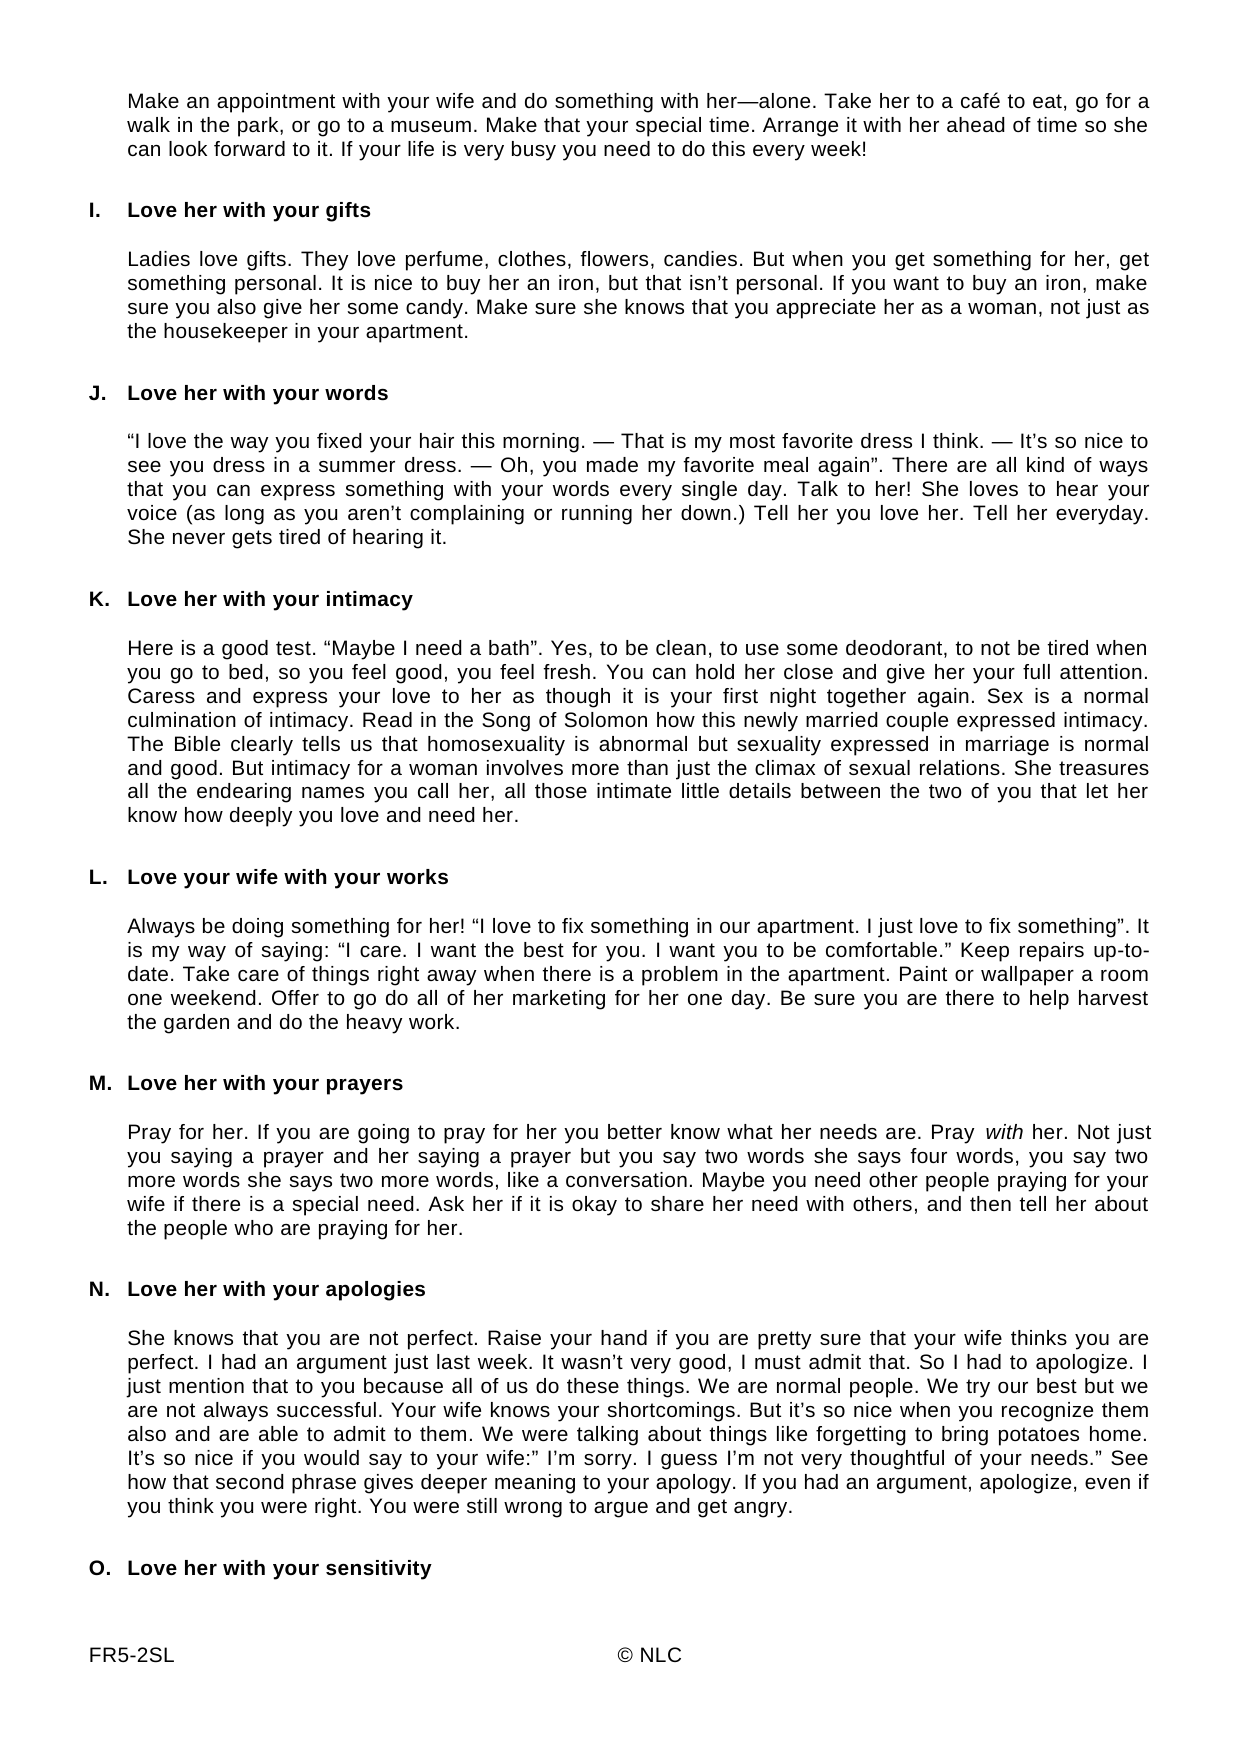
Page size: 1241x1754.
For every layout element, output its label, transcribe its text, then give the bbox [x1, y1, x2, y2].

text “I love the way you fixed your hair this morning. — That is my most favorite dress I think. — It’s so nice to see you dress in a summer dress. — Oh, you made my favorite meal again”. There are all kind of ways that you can express something with your words every single day. Talk to her! She loves to hear your voice (as long as you aren’t complaining or running her down.) Tell her you love her. Tell her everyday. She never gets tired of hearing it. [127, 429, 1152, 549]
text Ladies love gifts. They love perfume, clothes, flowers, candies. But when you get something for her, get something personal. It is nice to buy her an iron, but that isn’t personal. If you want to buy an iron, make sure you also give her some candy. Make sure she knows that you appreciate her as a woman, not just as the housekeeper in your apartment. [127, 247, 1152, 343]
text Make an appointment with your wife and do something with her—alone. Take her to a café to eat, go for a walk in the park, or go to a museum. Make that your special time. Arrange it with her ahead of time so she can look forward to it. If your life is very busy you need to do this every week! [127, 89, 1152, 161]
subtitle I. Love her with your gifts [89, 198, 1152, 222]
subtitle J. Love her with your words [89, 380, 1152, 404]
subtitle L. Love your wife with your works [89, 865, 1152, 889]
subtitle K. Love her with your intimacy [89, 587, 1152, 611]
subtitle O. Love her with your sensitivity [89, 1555, 1152, 1579]
text Pray for her. If you are going to pray for her you better know what her needs are. Pray with her. Not just you saying a prayer and her saying a prayer but you say two words she says four words, you say two more words she says two more words, like a conversation. Maybe you need other people praying for your wife if there is a special need. Ask her if it is okay to share her need with others, and then tell her about the people who are praying for her. [127, 1120, 1152, 1240]
subtitle M. Love her with your prayers [89, 1071, 1152, 1095]
text Always be doing something for her! “I love to fix something in our apartment. I just love to fix something”. It is my way of saying: “I care. I want the best for you. I want you to be comfortable.” Keep repairs up-to-date. Take care of things right away when there is a problem in the apartment. Paint or wallpaper a room one weekend. Offer to go do all of her marketing for her one day. Be sure you are there to help harvest the garden and do the heavy work. [127, 914, 1152, 1033]
text She knows that you are not perfect. Raise your hand if you are pretty sure that your wife thinks you are perfect. I had an argument just last week. It wasn’t very good, I must admit that. So I had to apologize. I just mention that to you because all of us do these things. We are normal people. We try our best but we are not always successful. Your wife knows your shortcomings. But it’s so nice when you recognize them also and are able to admit to them. We were talking about things like forgetting to bring potatoes home. It’s so nice if you would say to your wife:” I’m sorry. I guess I’m not very thoughtful of your needs.” See how that second phrase gives deeper meaning to your apology. If you had an argument, apologize, even if you think you were right. You were still wrong to argue and get angry. [127, 1326, 1152, 1518]
subtitle N. Love her with your apologies [89, 1277, 1152, 1301]
text Here is a good test. “Maybe I need a bath”. Yes, to be clean, to use some deodorant, to not be tired when you go to bed, so you feel good, you feel fresh. You can hold her close and give her your full attention. Caress and express your love to her as though it is your first night together again. Sex is a normal culmination of intimacy. Read in the Song of Solomon how this newly married couple expressed intimacy. The Bible clearly tells us that homosexuality is abnormal but sexuality expressed in marriage is normal and good. But intimacy for a woman involves more than just the climax of sexual relations. She treasures all the endearing names you call her, all those intimate little details between the two of you that let her know how deeply you love and need her. [127, 636, 1152, 827]
